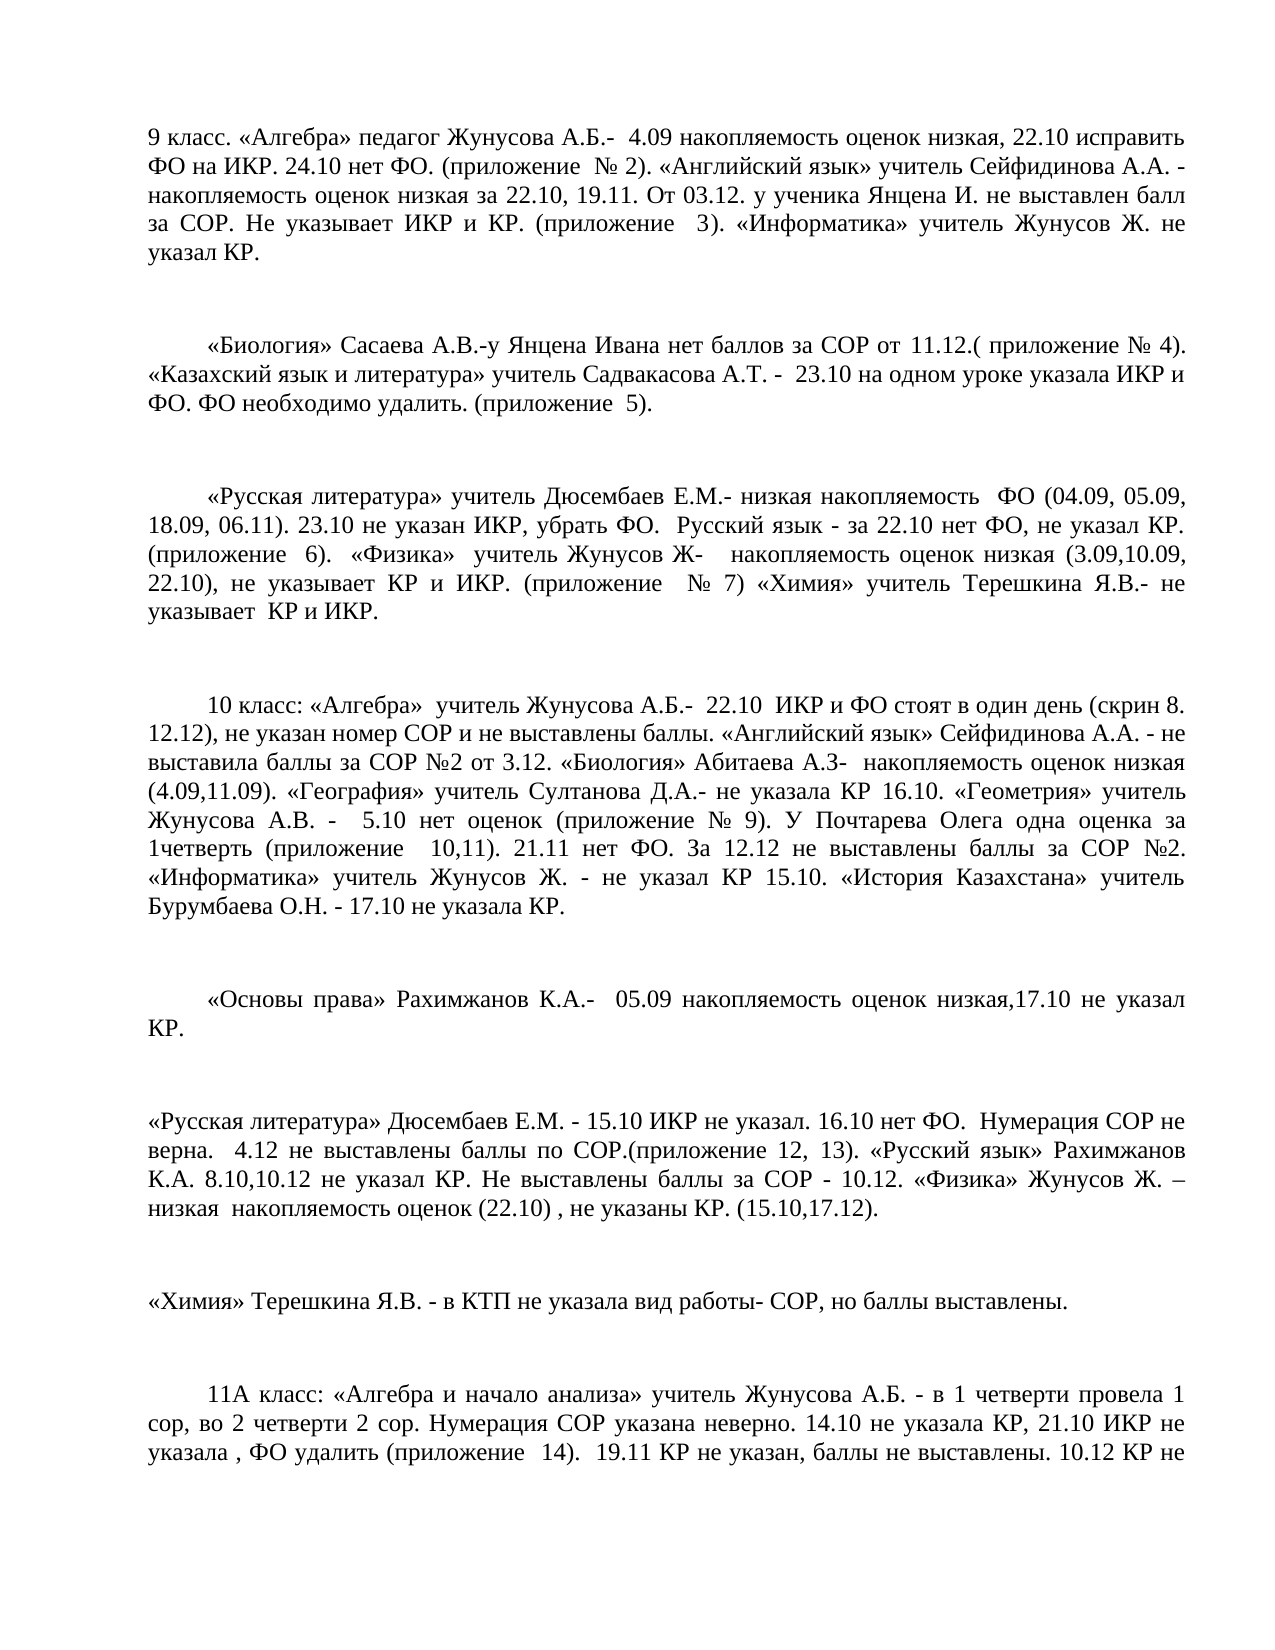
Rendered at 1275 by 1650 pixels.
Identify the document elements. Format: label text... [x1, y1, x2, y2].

text «Основы права» Рахимжанов К.А.- 05.09 накопляемость оценок низкая,17.10 не указал КР. [148, 984, 1186, 1106]
text 10 класс: «Алгебра» учитель Жунусова А.Б.- 22.10 ИКР и ФО стоят в один день (скрин 8. 12.12), не указан номер СОР и не выставлены баллы. «Английский язык» Сейфидинова А.А. - не выставила баллы за СОР №2 от 3.12. «Биология» Абитаева А.З- накопляемость оценок низкая (4.09,11.09). «География» учитель Султанова Д.А.- не указала КР 16.10. «Геометрия» учитель Жунусова А.В. - 5.10 нет оценок (приложение № 9). У Почтарева Олега одна оценка за 1четверть (приложение 10,11). 21.11 нет ФО. За 12.12 не выставлены баллы за СОР №2. «Информатика» учитель Жунусов Ж. - не указал КР 15.10. «История Казахстана» учитель Бурумбаева О.Н. - 17.10 не указала КР. [148, 690, 1186, 984]
text 9 класс. «Алгебра» педагог Жунусова А.Б.- 4.09 накопляемость оценок низкая, 22.10 исправить ФО на ИКР. 24.10 нет ФО. (приложение № 2). «Английский язык» учитель Сейфидинова А.А. - накопляемость оценок низкая за 22.10, 19.11. От 03.12. у ученика Янцена И. не выставлен балл за СОР. Не указывает ИКР и КР. (приложение 3). «Информатика» учитель Жунусов Ж. не указал КР. [148, 122, 1186, 331]
text «Биология» Сасаева А.В.-у Янцена Ивана нет баллов за СОР от 11.12.( приложение № 4). «Казахский язык и литература» учитель Садвакасова А.Т. - 23.10 на одном уроке указала ИКР и ФО. ФО необходимо удалить. (приложение 5). [148, 331, 1186, 481]
text «Химия» Терешкина Я.В. - в КТП не указала вид работы- СОР, но баллы выставлены. [148, 1286, 1186, 1379]
text «Русская литература» учитель Дюсембаев Е.М.- низкая накопляемость ФО (04.09, 05.09, 18.09, 06.11). 23.10 не указан ИКР, убрать ФО. Русский язык - за 22.10 нет ФО, не указал КР. (приложение 6). «Физика» учитель Жунусов Ж- накопляемость оценок низкая (3.09,10.09, 22.10), не указывает КР и ИКР. (приложение № 7) «Химия» учитель Терешкина Я.В.- не указывает КР и ИКР. [148, 481, 1186, 690]
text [148, 1379, 1186, 1530]
text «Русская литература» Дюсембаев Е.М. - 15.10 ИКР не указал. 16.10 нет ФО. Нумерация СОР не верна. 4.12 не выставлены баллы по СОР.(приложение 12, 13). «Русский язык» Рахимжанов К.А. 8.10,10.12 не указал КР. Не выставлены баллы за СОР - 10.12. «Физика» Жунусов Ж. – низкая накопляемость оценок (22.10) , не указаны КР. (15.10,17.12). [148, 1106, 1186, 1286]
